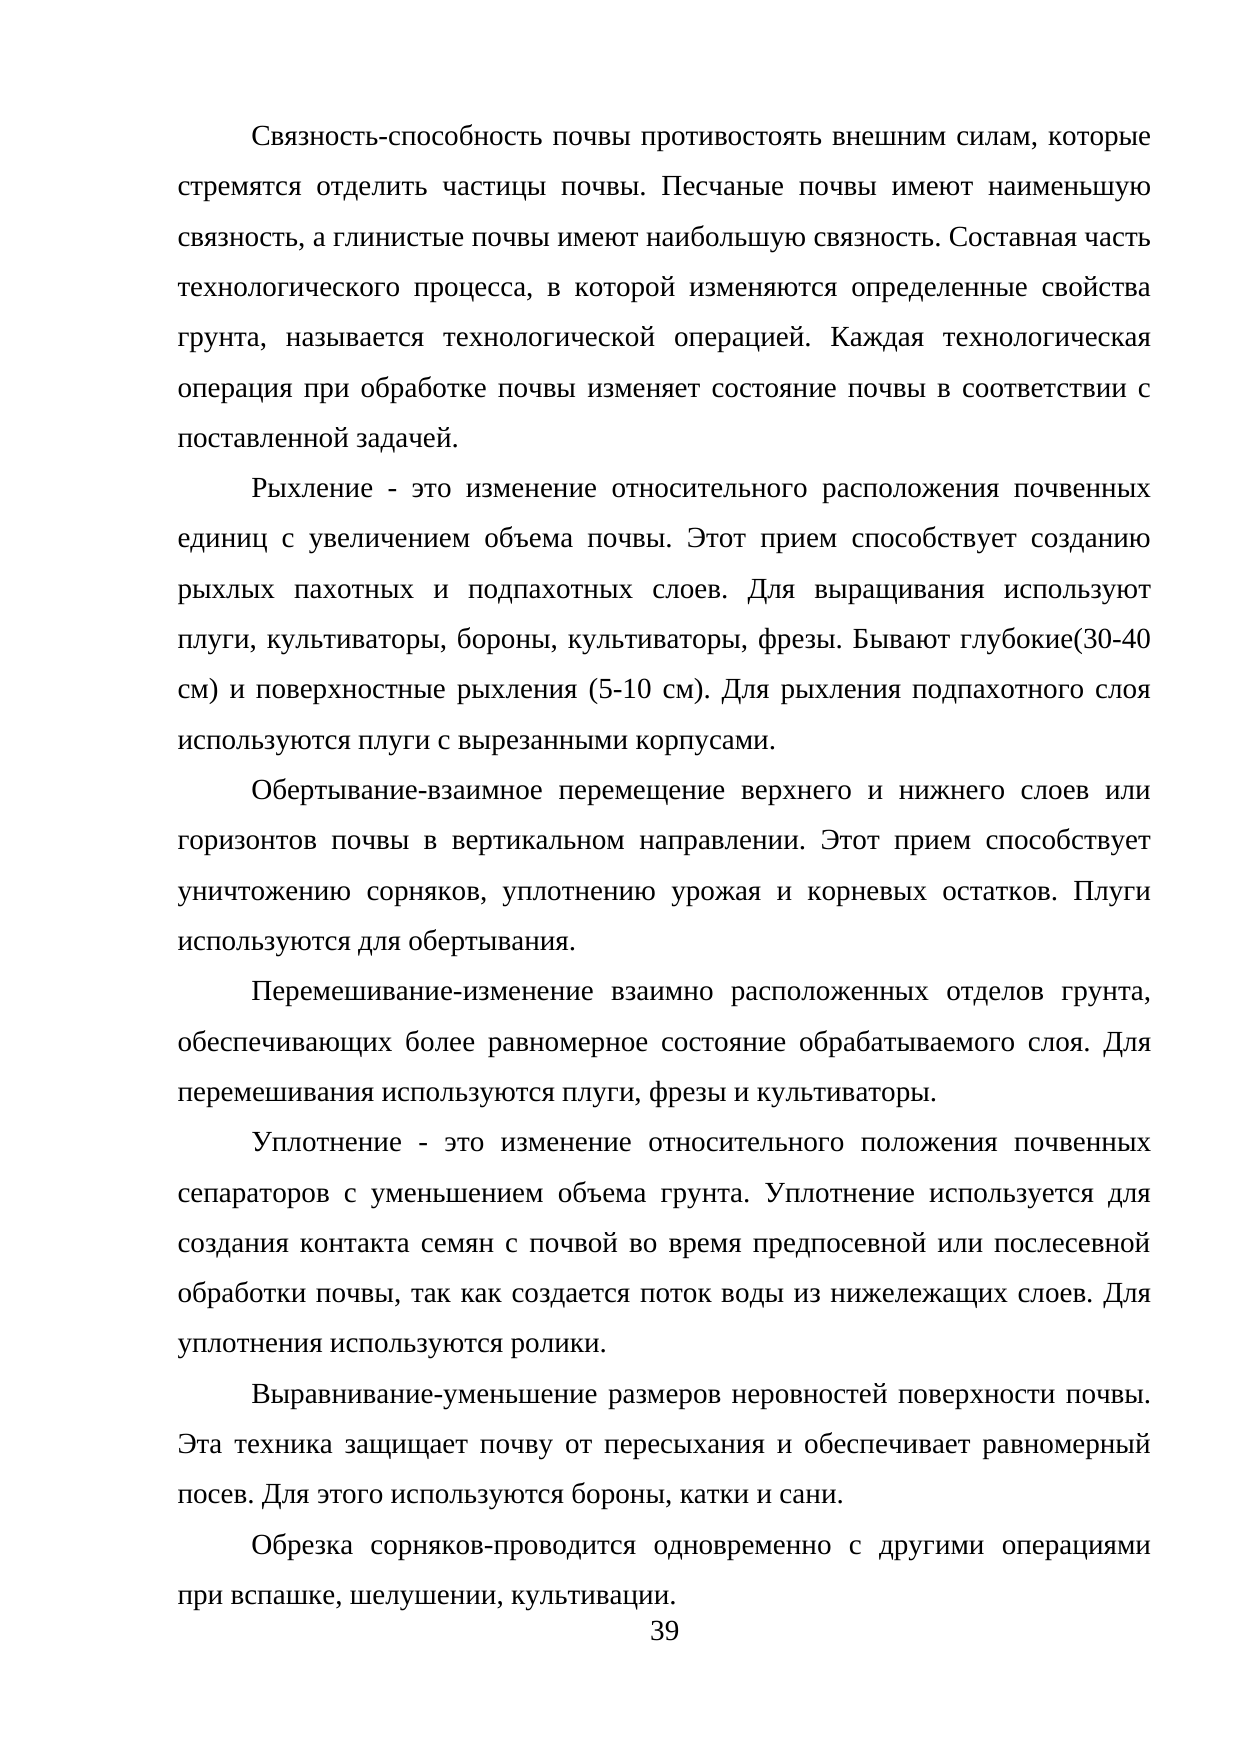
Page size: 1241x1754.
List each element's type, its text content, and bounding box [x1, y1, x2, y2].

text Обертывание-взаимное перемещение верхнего и нижнего слоев или горизонтов почвы в вертикальном направлении. Этот прием способствует уничтожению сорняков, уплотнению урожая и корневых остатков. Плуги используются для обертывания. [177, 772, 1152, 957]
text Уплотнение - это изменение относительного положения почвенных сепараторов с уменьшением объема грунта. Уплотнение используется для создания контакта семян с почвой во время предпосевной или послесевной обработки почвы, так как создается поток воды из нижележащих слоев. Для уплотнения используются ролики. [177, 1124, 1152, 1359]
text Связность-способность почвы противостоять внешним силам, которые стремятся отделить частицы почвы. Песчаные почвы имеют наименьшую связность, а глинистые почвы имеют наибольшую связность. Составная часть технологического процесса, в которой изменяются определенные свойства грунта, называется технологической операцией. Каждая технологическая операция при обработке почвы изменяет состояние почвы в соответствии с поставленной задачей. [177, 118, 1152, 453]
text Выравнивание-уменьшение размеров неровностей поверхности почвы. Эта техника защищает почву от пересыхания и обеспечивает равномерный посев. Для этого используются бороны, катки и сани. [177, 1376, 1152, 1510]
text Обрезка сорняков-проводится одновременно с другими операциями при вспашке, шелушении, культивации. [177, 1527, 1152, 1611]
text Рыхление - это изменение относительного расположения почвенных единиц с увеличением объема почвы. Этот прием способствует созданию рыхлых пахотных и подпахотных слоев. Для выращивания используют плуги, культиваторы, бороны, культиваторы, фрезы. Бывают глубокие(30-40 см) и поверхностные рыхления (5-10 см). Для рыхления подпахотного слоя используются плуги с вырезанными корпусами. [177, 470, 1152, 755]
text Перемешивание-изменение взаимно расположенных отделов грунта, обеспечивающих более равномерное состояние обрабатываемого слоя. Для перемешивания используются плуги, фрезы и культиваторы. [177, 973, 1152, 1108]
